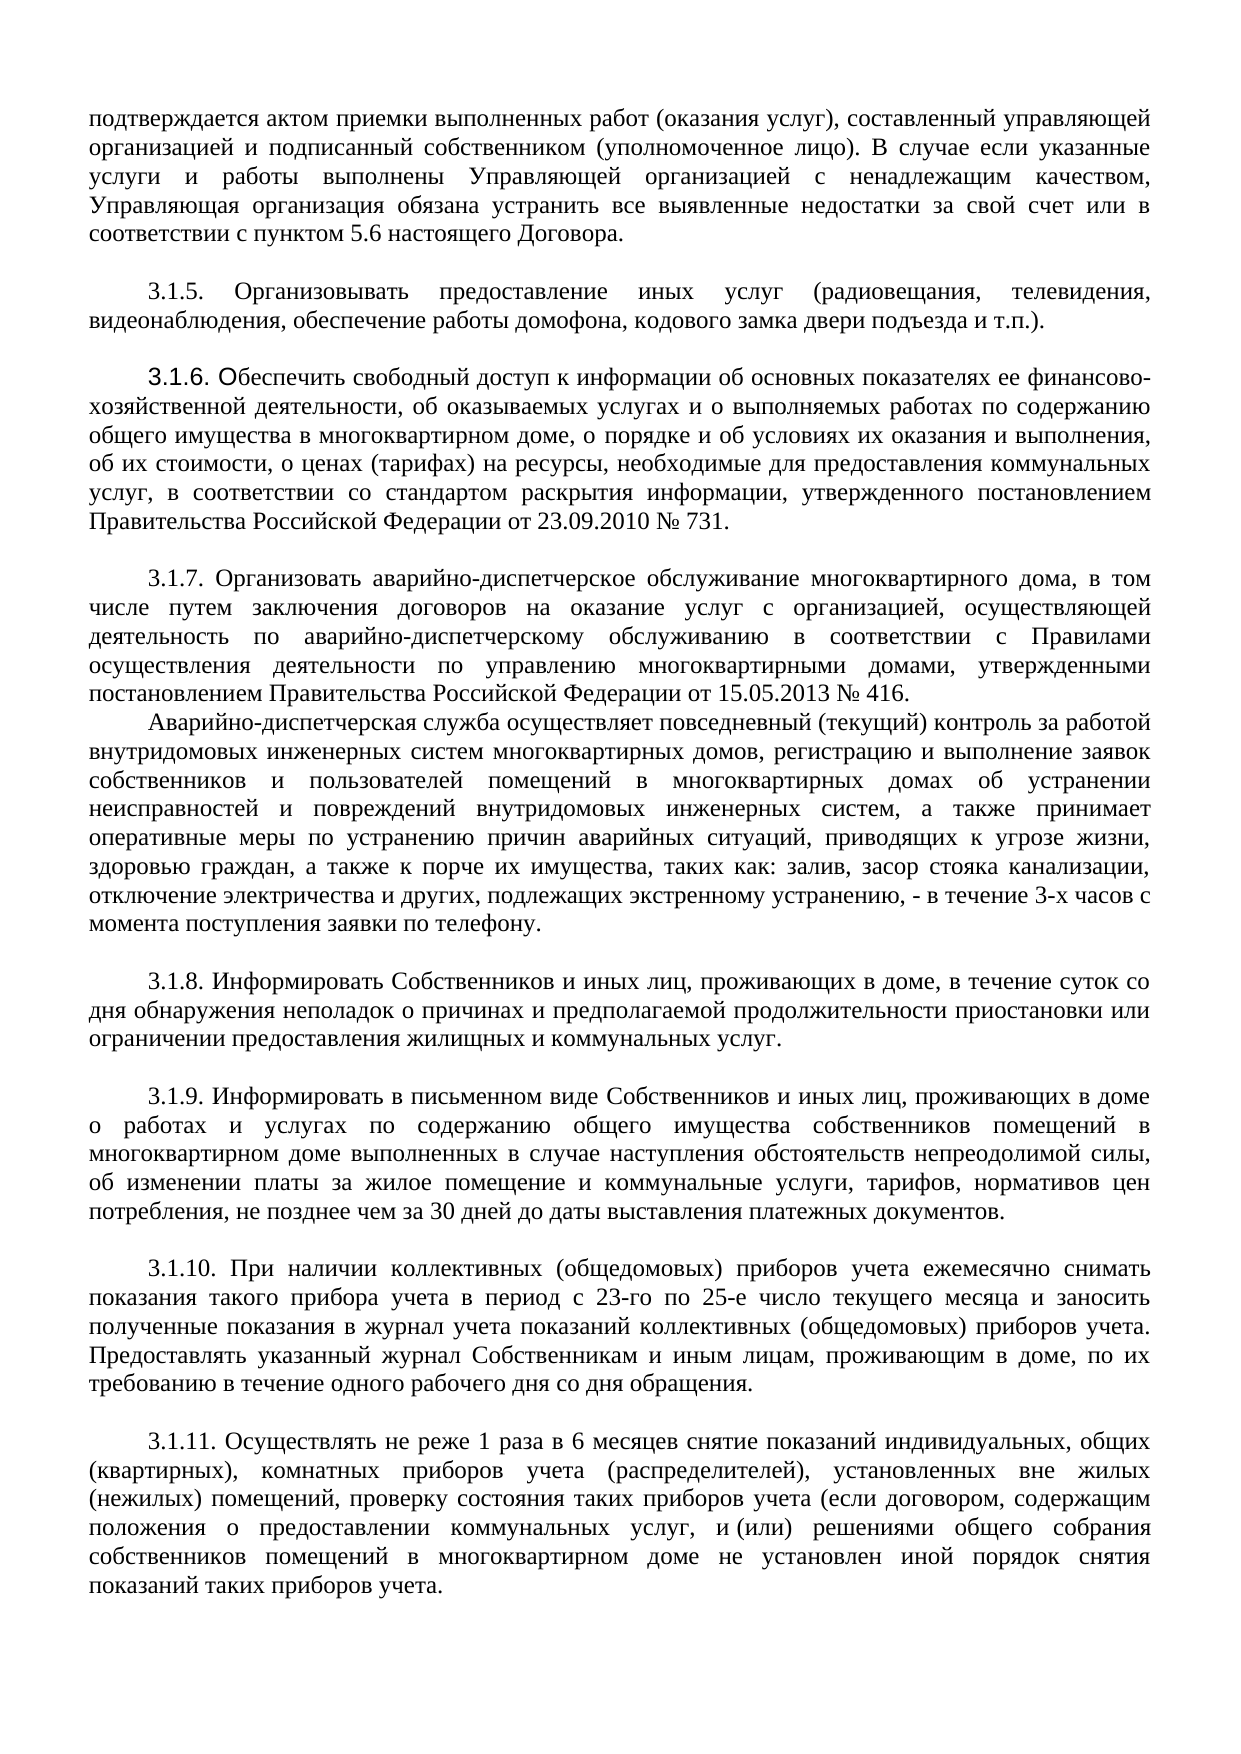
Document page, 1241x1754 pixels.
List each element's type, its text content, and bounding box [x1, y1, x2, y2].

text 3.1.11. Осуществлять не реже 1 раза в 6 месяцев снятие показаний индивидуальных, общих (квартирных), комнатных приборов учета (распределителей), установленных вне жилых (нежилых) помещений, проверку состояния таких приборов учета (если договором, содержащим положения о предоставлении коммунальных услуг, и (или) решениями общего собрания собственников помещений в многоквартирном доме не установлен иной порядок снятия показаний таких приборов учета. [88, 1426, 1152, 1598]
text 3.1.5. Организовывать предоставление иных услуг (радиовещания, телевидения, видеонаблюдения, обеспечение работы домофона, кодового замка двери подъезда и т.п.). [88, 276, 1152, 333]
text 3.1.7. Организовать аварийно-диспетчерское обслуживание многоквартирного дома, в том числе путем заключения договоров на оказание услуг с организацией, осуществляющей деятельность по аварийно-диспетчерскому обслуживанию в соответствии с Правилами осуществления деятельности по управлению многоквартирными домами, утвержденными постановлением Правительства Российской Федерации от 15.05.2013 № 416. [88, 563, 1152, 707]
text 3.1.8. Информировать Собственников и иных лиц, проживающих в доме, в течение суток со дня обнаружения неполадок о причинах и предполагаемой продолжительности приостановки или ограничении предоставления жилищных и коммунальных услуг. [88, 966, 1152, 1052]
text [88, 103, 1152, 247]
text Аварийно-диспетчерская служба осуществляет повседневный (текущий) контроль за работой внутридомовых инженерных систем многоквартирных домов, регистрацию и выполнение заявок собственников и пользователей помещений в многоквартирных домах об устранении неисправностей и повреждений внутридомовых инженерных систем, а также принимает оперативные меры по устранению причин аварийных ситуаций, приводящих к угрозе жизни, здоровью граждан, а также к порче их имущества, таких как: залив, засор стояка канализации, отключение электричества и других, подлежащих экстренному устранению, - в течение 3-х часов с момента поступления заявки по телефону. [88, 707, 1152, 937]
text 3.1.9. Информировать в письменном виде Собственников и иных лиц, проживающих в доме о работах и услугах по содержанию общего имущества собственников помещений в многоквартирном доме выполненных в случае наступления обстоятельств непреодолимой силы, об изменении платы за жилое помещение и коммунальные услуги, тарифов, нормативов цен потребления, не позднее чем за 30 дней до даты выставления платежных документов. [88, 1081, 1152, 1225]
text 3.1.10. При наличии коллективных (общедомовых) приборов учета ежемесячно снимать показания такого прибора учета в период с 23-го по 25-е число текущего месяца и заносить полученные показания в журнал учета показаний коллективных (общедомовых) приборов учета. Предоставлять указанный журнал Собственникам и иным лицам, проживающим в доме, по их требованию в течение одного рабочего дня со дня обращения. [88, 1253, 1152, 1397]
text 3.1.6. Обеспечить свободный доступ к информации об основных показателях ее финансово-хозяйственной деятельности, об оказываемых услугах и о выполняемых работах по содержанию общего имущества в многоквартирном доме, о порядке и об условиях их оказания и выполнения, об их стоимости, о ценах (тарифах) на ресурсы, необходимые для предоставления коммунальных услуг, в соответствии со стандартом раскрытия информации, утвержденного постановлением Правительства Российской Федерации от 23.09.2010 № 731. [88, 362, 1152, 535]
